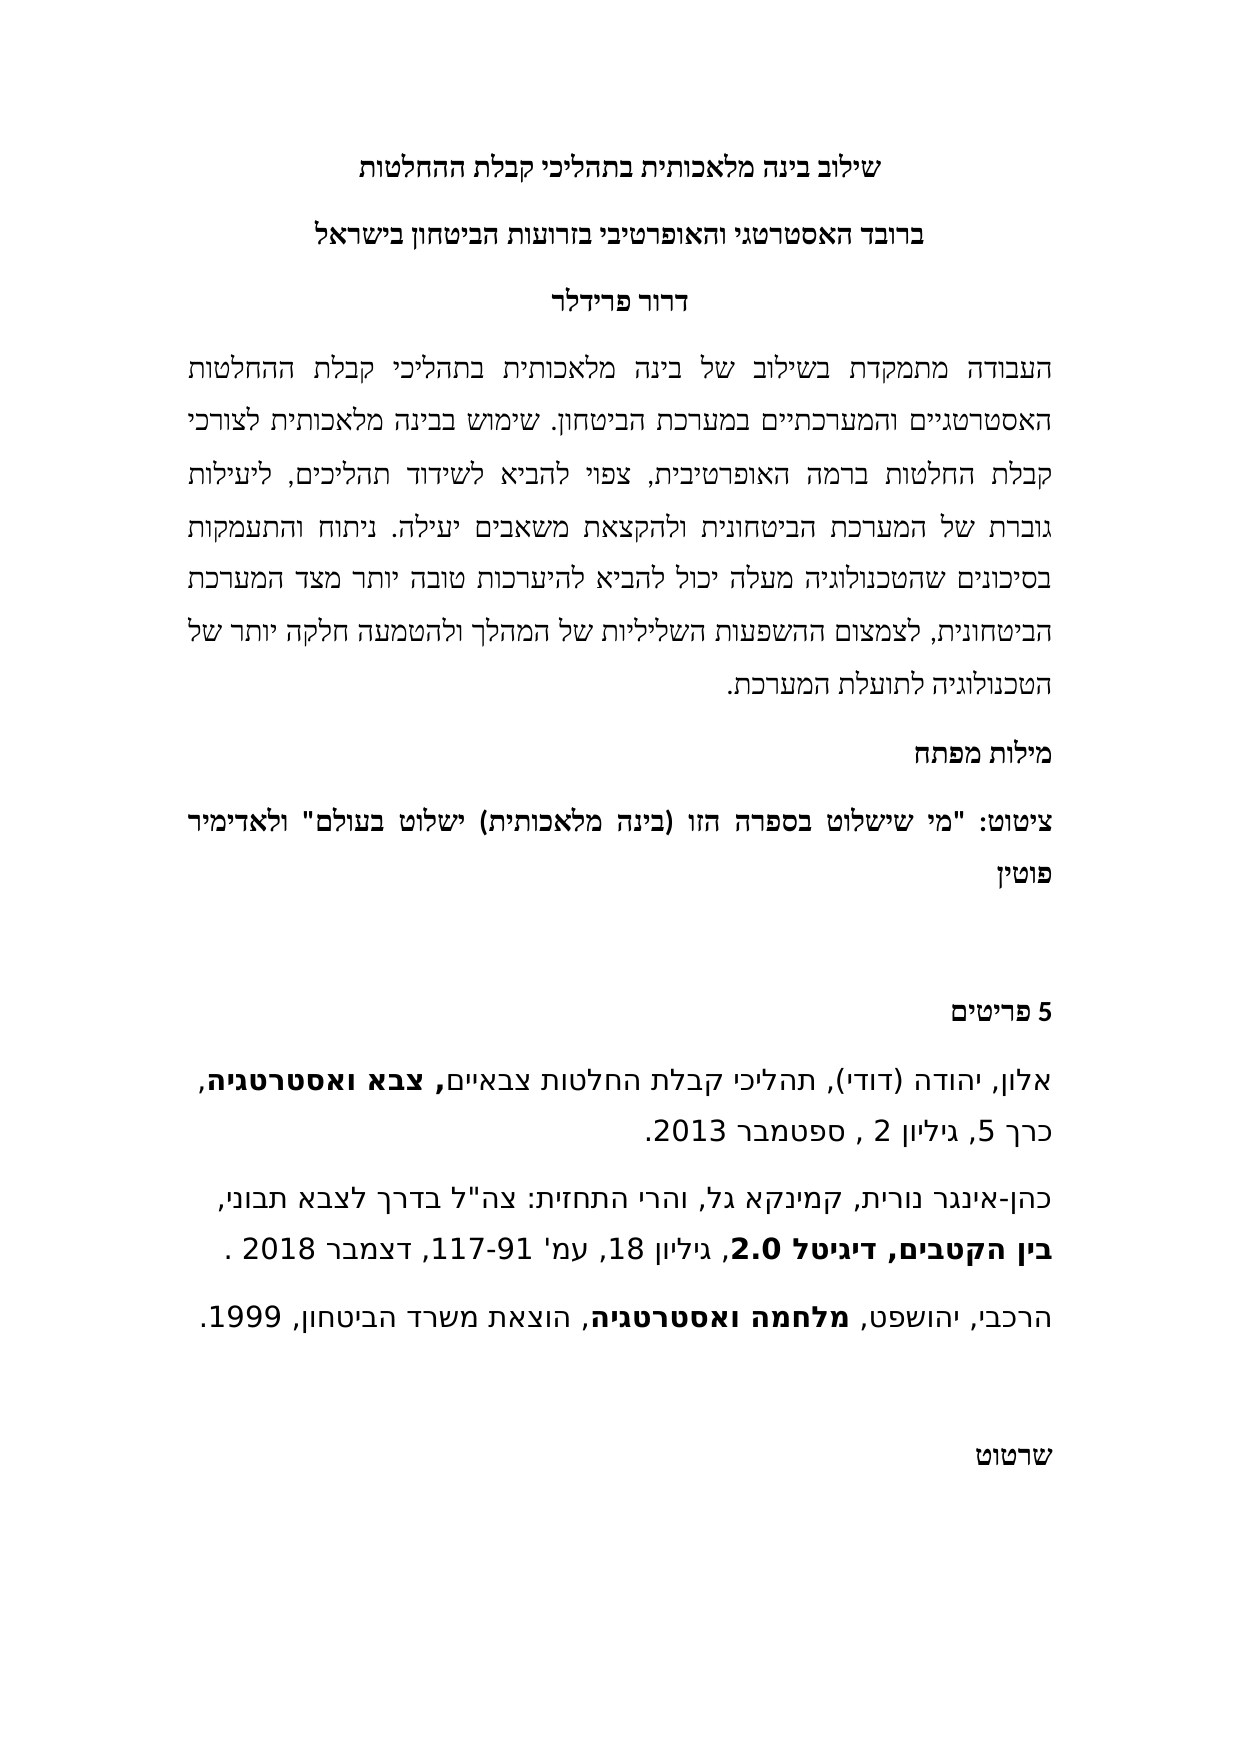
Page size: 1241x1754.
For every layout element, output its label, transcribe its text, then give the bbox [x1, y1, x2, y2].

text כהן-אינגר נורית, קמינקא גל, והרי התחזית: צה"ל בדרך לצבא תבוני, בין הקטבים, דיגיטל 2.0, גיליון 18, עמ' 117-91, דצמבר 2018 . [187, 1182, 1053, 1266]
text מילות מפתח [187, 736, 1053, 770]
text העבודה מתמקדת בשילוב של בינה מלאכותית בתהליכי קבלת ההחלטות האסטרטגיים והמערכתיים במערכת הביטחון. שימוש בבינה מלאכותית לצורכי קבלת החלטות ברמה האופרטיבית, צפוי להביא לשידוד תהליכים, ליעילות גוברת של המערכת הביטחונית ולהקצאת משאבים יעילה. ניתוח והתעמקות בסיכונים שהטכנולוגיה מעלה יכול להביא להיערכות טובה יותר מצד המערכת הביטחונית, לצמצום ההשפעות השליליות של המהלך ולהטמעה חלקה יותר של הטכנולוגיה לתועלת המערכת. [187, 351, 1053, 702]
text ציטוט: "מי שישלוט בספרה הזו (בינה מלאכותית) ישלוט בעולם" ולאדימיר פוטין [187, 803, 1053, 889]
text 5 פריטים [187, 993, 1053, 1028]
text הרכבי, יהושפט, מלחמה ואסטרטגיה, הוצאת משרד הביטחון, 1999. [187, 1300, 1053, 1334]
text ברובד האסטרטגי והאופרטיבי בזרועות הביטחון בישראל [187, 217, 1053, 251]
text דרור פרידלר [187, 284, 1053, 317]
text שילוב בינה מלאכותית בתהליכי קבלת ההחלטות [187, 150, 1053, 183]
text שרטוט [187, 1438, 1053, 1471]
text אלון, יהודה (דודי), תהליכי קבלת החלטות צבאיים, צבא ואסטרטגיה, כרך 5, גיליון 2 , ספטמבר 2013. [187, 1063, 1053, 1148]
